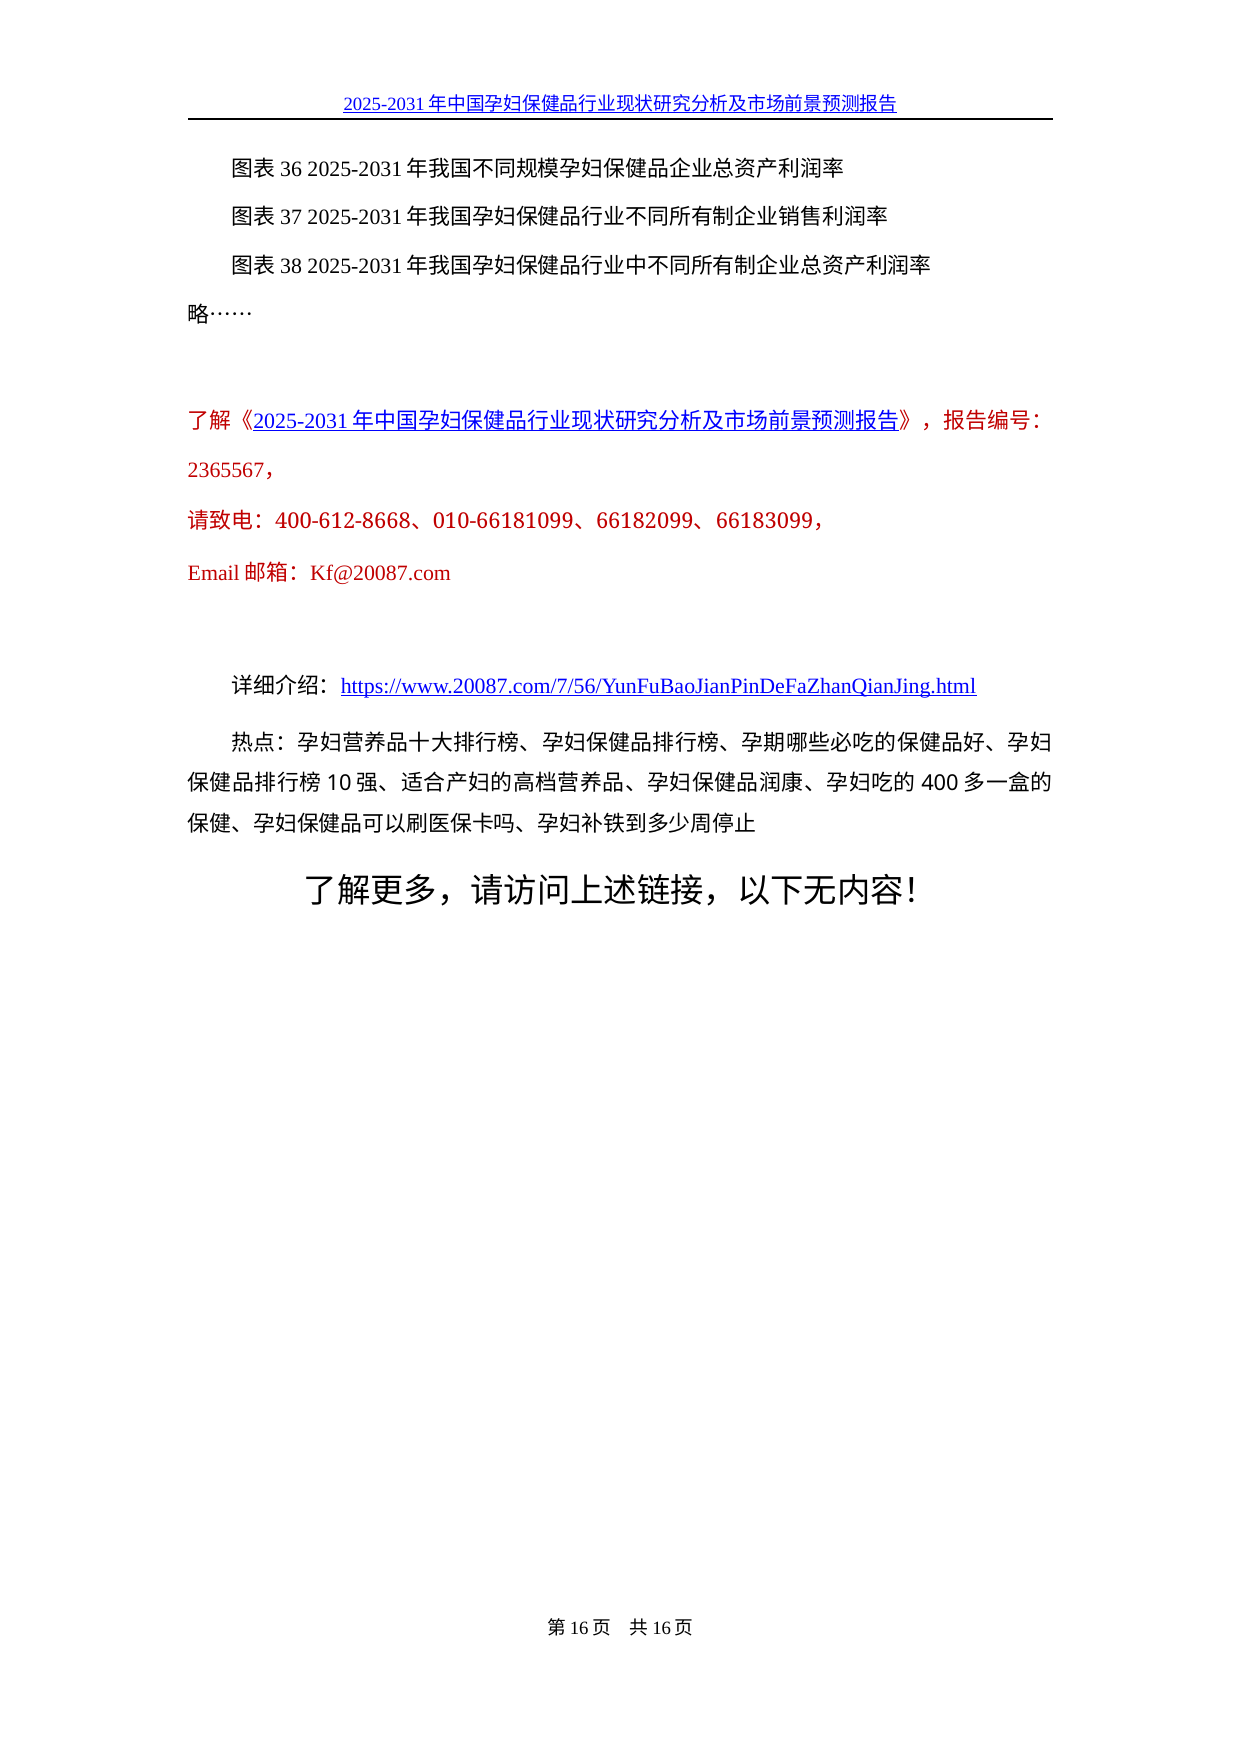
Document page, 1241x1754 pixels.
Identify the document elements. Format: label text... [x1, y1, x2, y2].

title 了解更多，请访问上述链接，以下无内容！ [187, 856, 1053, 921]
text Email邮箱：Kf@20087.com [187, 555, 1053, 587]
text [187, 150, 1053, 329]
text 详细介绍：https://www.20087.com/7/56/YunFuBaoJianPinDeFaZhanQianJing.html [187, 668, 1053, 700]
text 请致电：400-612-8668、010-66181099、66182099、66183099， [187, 503, 1053, 536]
text 热点：孕妇营养品十大排行榜、孕妇保健品排行榜、孕期哪些必吃的保健品好、孕妇保健品排行榜10强、适合产妇的高档营养品、孕妇保健品润康、孕妇吃的400多一盒的保健、孕妇保健品可以刷医保卡吗、孕妇补铁到多少周停止 [187, 724, 1053, 838]
text 了解《2025-2031年中国孕妇保健品行业现状研究分析及市场前景预测报告》，报告编号：2365567， [187, 403, 1053, 484]
